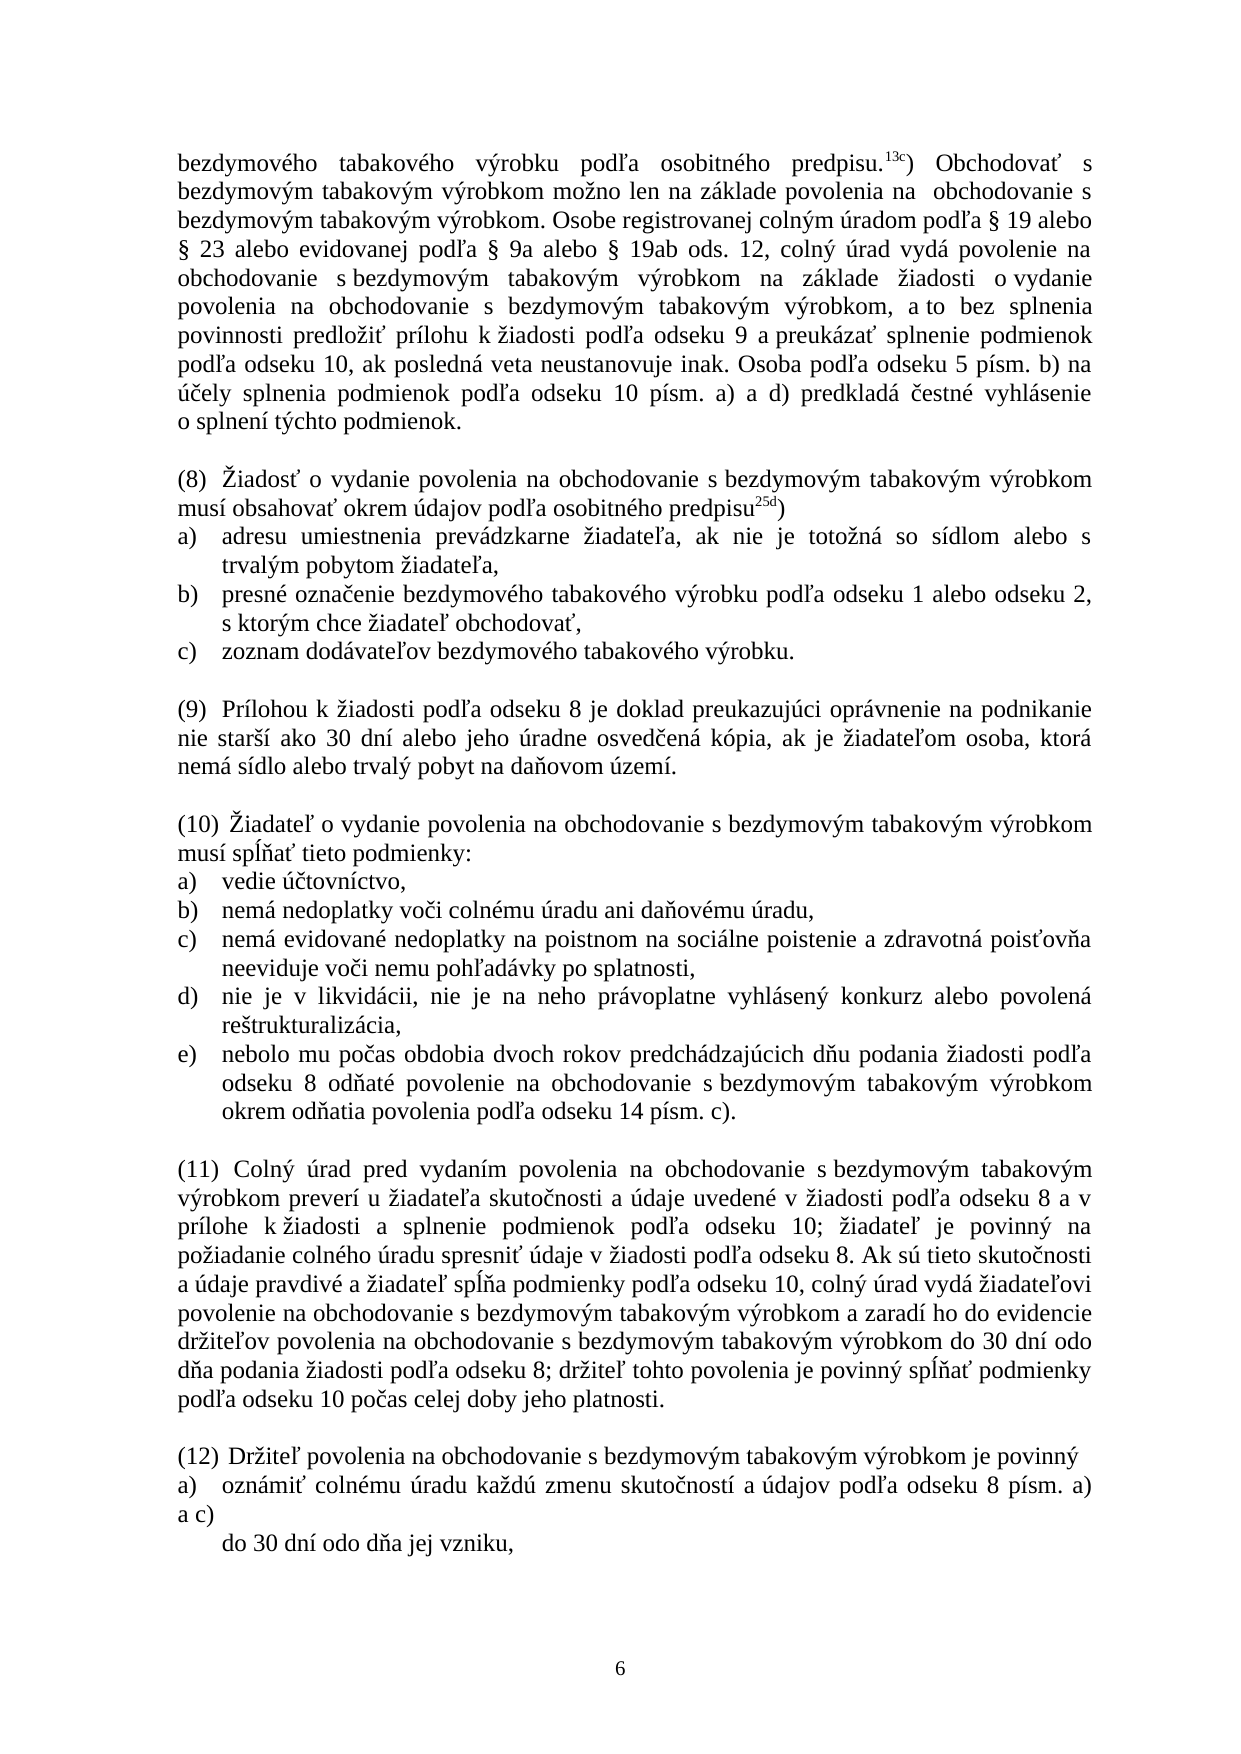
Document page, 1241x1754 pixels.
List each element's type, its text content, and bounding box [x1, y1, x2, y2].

list nebolo mu počas obdobia dvoch rokov predchádzajúcich dňu podania žiadosti podľa odseku 8 odňaté povolenie na obchodovanie s bezdymovým tabakovým výrobkom okrem odňatia povolenia podľa odseku 14 písm. c). [177, 1039, 1092, 1125]
list Colný úrad pred vydaním povolenia na obchodovanie s bezdymovým tabakovým výrobkom preverí u žiadateľa skutočnosti a údaje uvedené v žiadosti podľa odseku 8 a v prílohe k žiadosti a splnenie podmienok podľa odseku 10; žiadateľ je povinný na požiadanie colného úradu spresniť údaje v žiadosti podľa odseku 8. Ak sú tieto skutočnosti a údaje pravdivé a žiadateľ spĺňa podmienky podľa odseku 10, colný úrad vydá žiadateľovi povolenie na obchodovanie s bezdymovým tabakovým výrobkom a zaradí ho do evidencie držiteľov povolenia na obchodovanie s bezdymovým tabakovým výrobkom do 30 dní odo dňa podania žiadosti podľa odseku 8; držiteľ tohto povolenia je povinný spĺňať podmienky podľa odseku 10 počas celej doby jeho platnosti. [177, 1154, 1092, 1413]
list presné označenie bezdymového tabakového výrobku podľa odseku 1 alebo odseku 2, s ktorým chce žiadateľ obchodovať, [177, 579, 1092, 636]
list Žiadateľ o vydanie povolenia na obchodovanie s bezdymovým tabakovým výrobkom musí spĺňať tieto podmienky: [177, 809, 1092, 866]
list nemá evidované nedoplatky na poistnom na sociálne poistenie a zdravotná poisťovňa neeviduje voči nemu pohľadávky po splatnosti, [177, 924, 1092, 981]
list nie je v likvidácii, nie je na neho právoplatne vyhlásený konkurz alebo povolená reštrukturalizácia, [177, 981, 1092, 1039]
list Prílohou k žiadosti podľa odseku 8 je doklad preukazujúci oprávnenie na podnikanie nie starší ako 30 dní alebo jeho úradne osvedčená kópia, ak je žiadateľom osoba, ktorá nemá sídlo alebo trvalý pobyt na daňovom území. [177, 694, 1092, 780]
list zoznam dodávateľov bezdymového tabakového výrobku. [177, 636, 1092, 665]
list adresu umiestnenia prevádzkarne žiadateľa, ak nie je totožná so sídlom alebo s trvalým pobytom žiadateľa, [177, 521, 1092, 579]
list Žiadosť o vydanie povolenia na obchodovanie s bezdymovým tabakovým výrobkom musí obsahovať okrem údajov podľa osobitného predpisu25d) [177, 464, 1092, 521]
list vedie účtovníctvo, [177, 866, 1092, 895]
list do 30 dní odo dňa jej vzniku, [177, 1528, 1092, 1556]
list nemá nedoplatky voči colnému úradu ani daňovému úradu, [177, 895, 1092, 924]
list Držiteľ povolenia na obchodovanie s bezdymovým tabakovým výrobkom je povinný [177, 1441, 1092, 1470]
list oznámiť colnému úradu každú zmenu skutočností a údajov podľa odseku 8 písm. a) a c) [177, 1470, 1092, 1528]
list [177, 148, 1092, 435]
